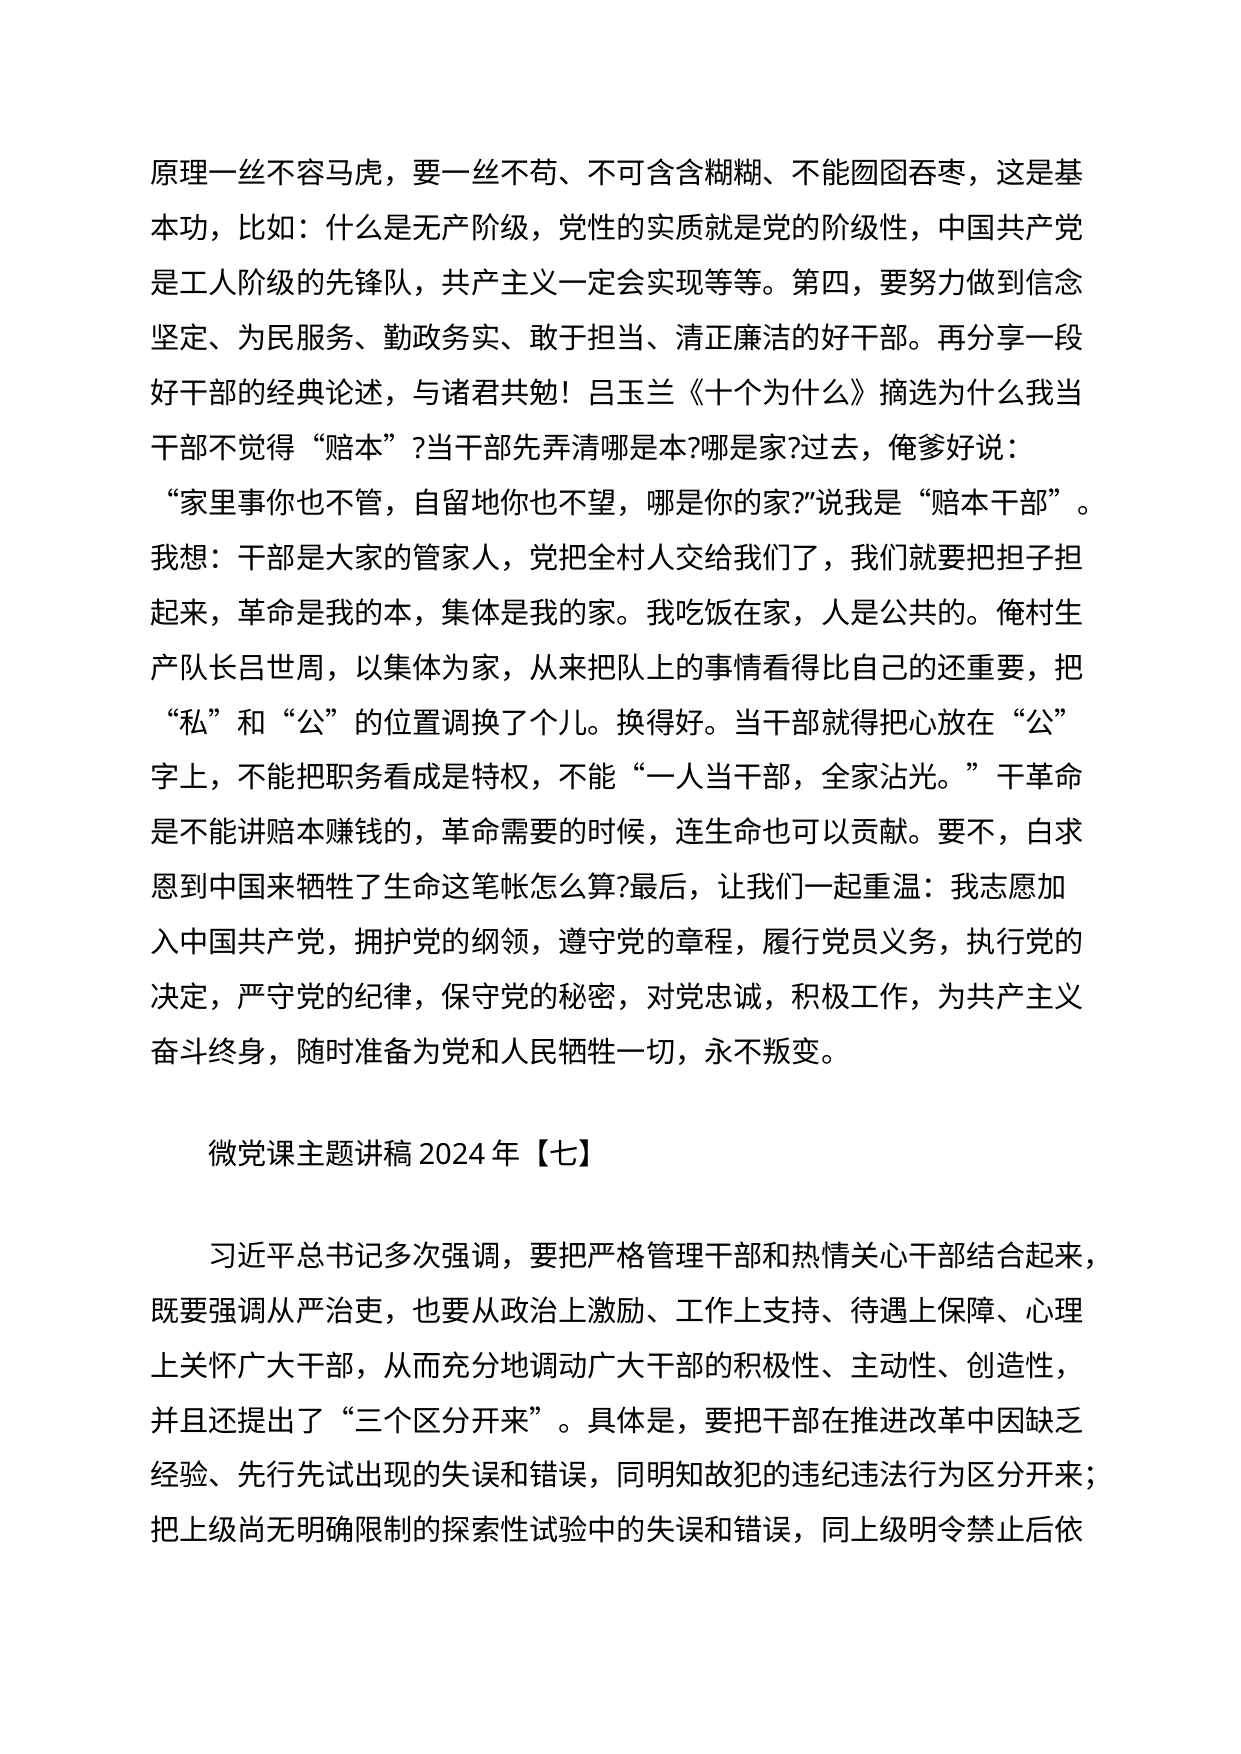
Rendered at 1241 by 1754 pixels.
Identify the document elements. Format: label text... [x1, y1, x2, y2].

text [150, 150, 1090, 1071]
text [150, 1232, 1090, 1549]
text 微党课主题讲稿2024年【七】 [150, 1130, 1090, 1173]
